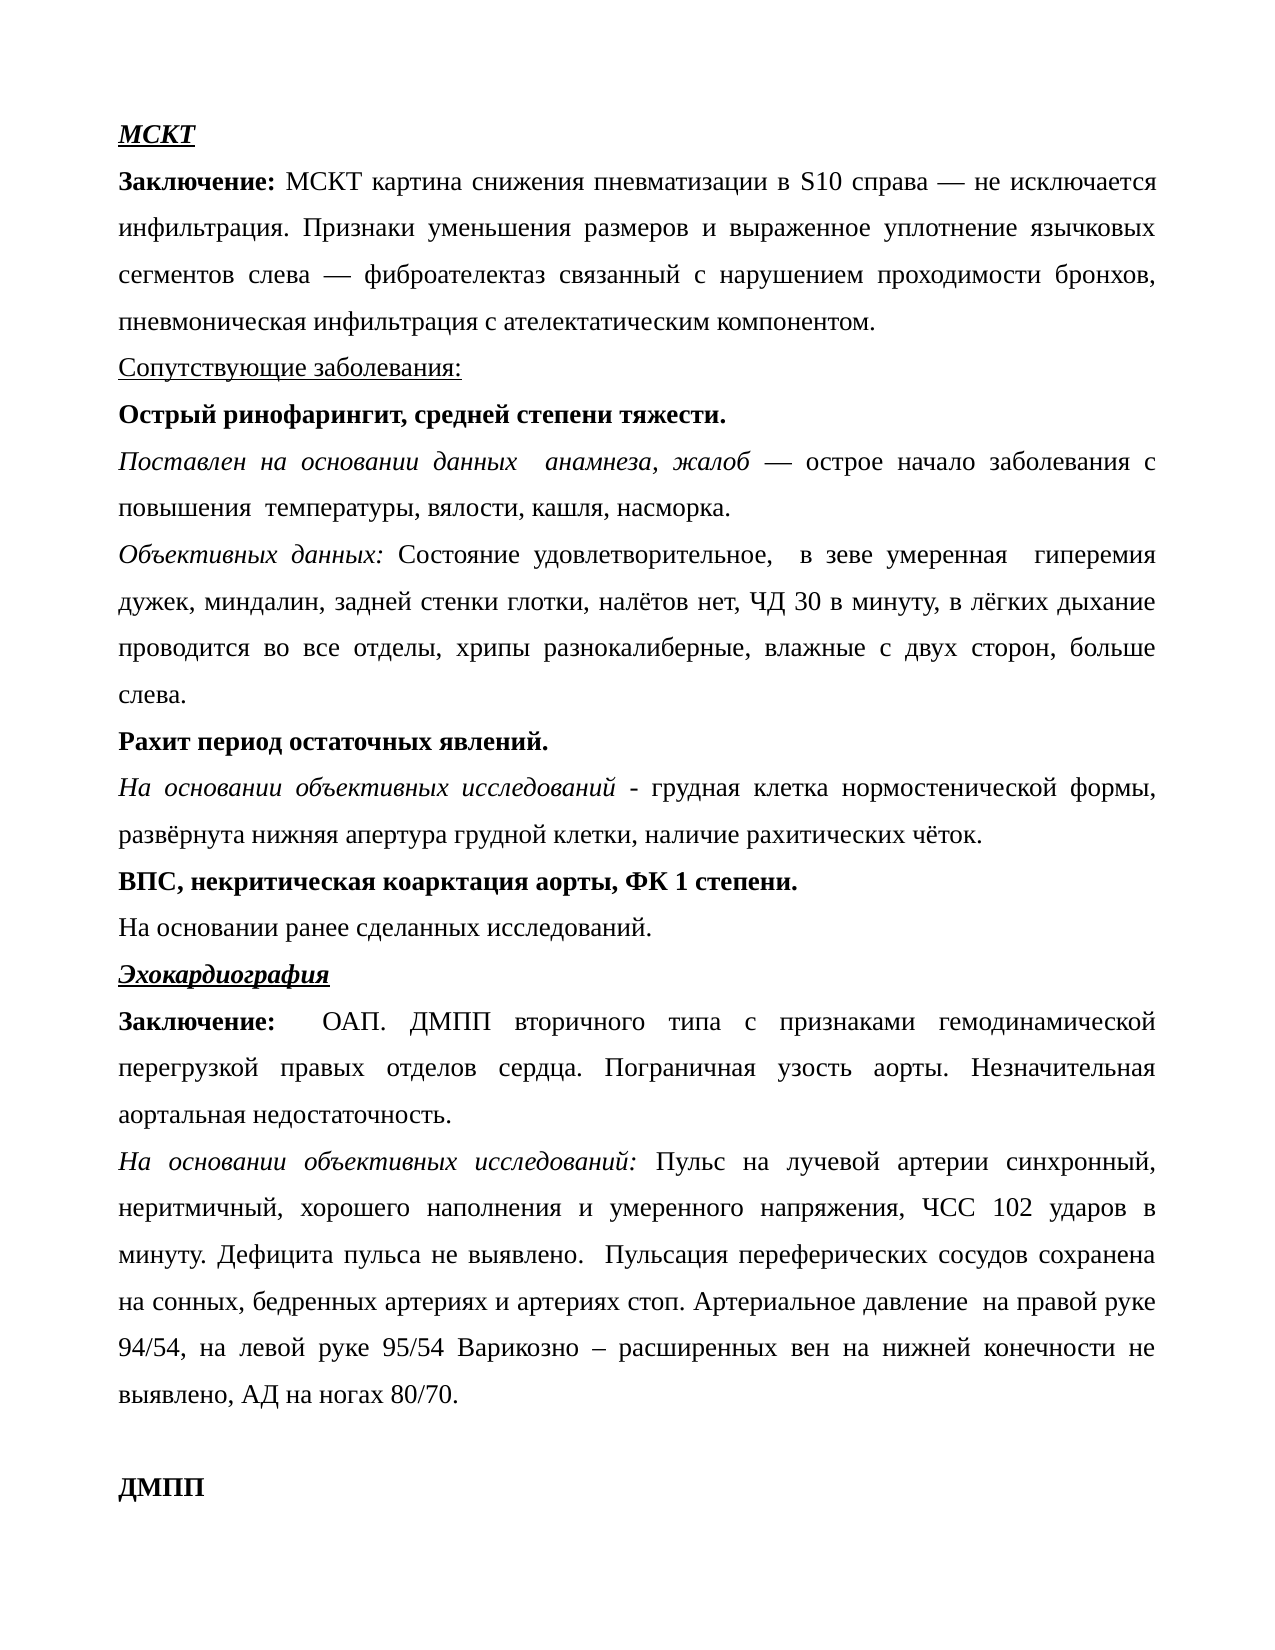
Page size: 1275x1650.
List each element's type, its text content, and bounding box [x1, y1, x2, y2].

text Сопутствующие заболевания: [118, 351, 1157, 383]
text ДМПП [118, 1471, 1157, 1503]
text Поставлен на основании данных анамнеза, жалоб — острое начало заболевания с повышения температуры, вялости, кашля, насморка. [118, 445, 1157, 523]
text Объективных данных: Состояние удовлетворительное, в зеве умеренная гиперемия дужек, миндалин, задней стенки глотки, налётов нет, ЧД 30 в минуту, в лёгких дыхание проводится во все отделы, хрипы разнокалиберные, влажные с двух сторон, больше слева. [118, 538, 1157, 709]
text Эхокардиография [118, 958, 1157, 989]
text ВПС, некритическая коарктация аорты, ФК 1 степени. [118, 865, 1157, 896]
text Заключение: МСКТ картина снижения пневматизации в S10 справа — не исключается инфильтрация. Признаки уменьшения размеров и выраженное уплотнение язычковых сегментов слева — фиброателектаз связанный с нарушением проходимости бронхов, пневмоническая инфильтрация с ателектатическим компонентом. [118, 165, 1157, 336]
text Рахит период остаточных явлений. [118, 725, 1157, 756]
text Острый ринофарингит, средней степени тяжести. [118, 398, 1157, 429]
text Заключение: ОАП. ДМПП вторичного типа с признаками гемодинамической перегрузкой правых отделов сердца. Пограничная узость аорты. Незначительная аортальная недостаточность. [118, 1005, 1157, 1129]
text МСКТ [118, 118, 1157, 149]
text На основании объективных исследований: Пульс на лучевой артерии синхронный, неритмичный, хорошего наполнения и умеренного напряжения, ЧСС 102 ударов в минуту. Дефицита пульса не выявлено. Пульсация переферических сосудов сохранена на сонных, бедренных артериях и артериях стоп. Артериальное давление на правой руке 94/54, на левой руке 95/54 Варикозно – расширенных вен на нижней конечности не выявлено, АД на ногах 80/70. [118, 1145, 1157, 1409]
text На основании объективных исследований - грудная клетка нормостенической формы, развёрнута нижняя апертура грудной клетки, наличие рахитических чёток. [118, 771, 1157, 849]
text На основании ранее сделанных исследований. [118, 911, 1157, 943]
